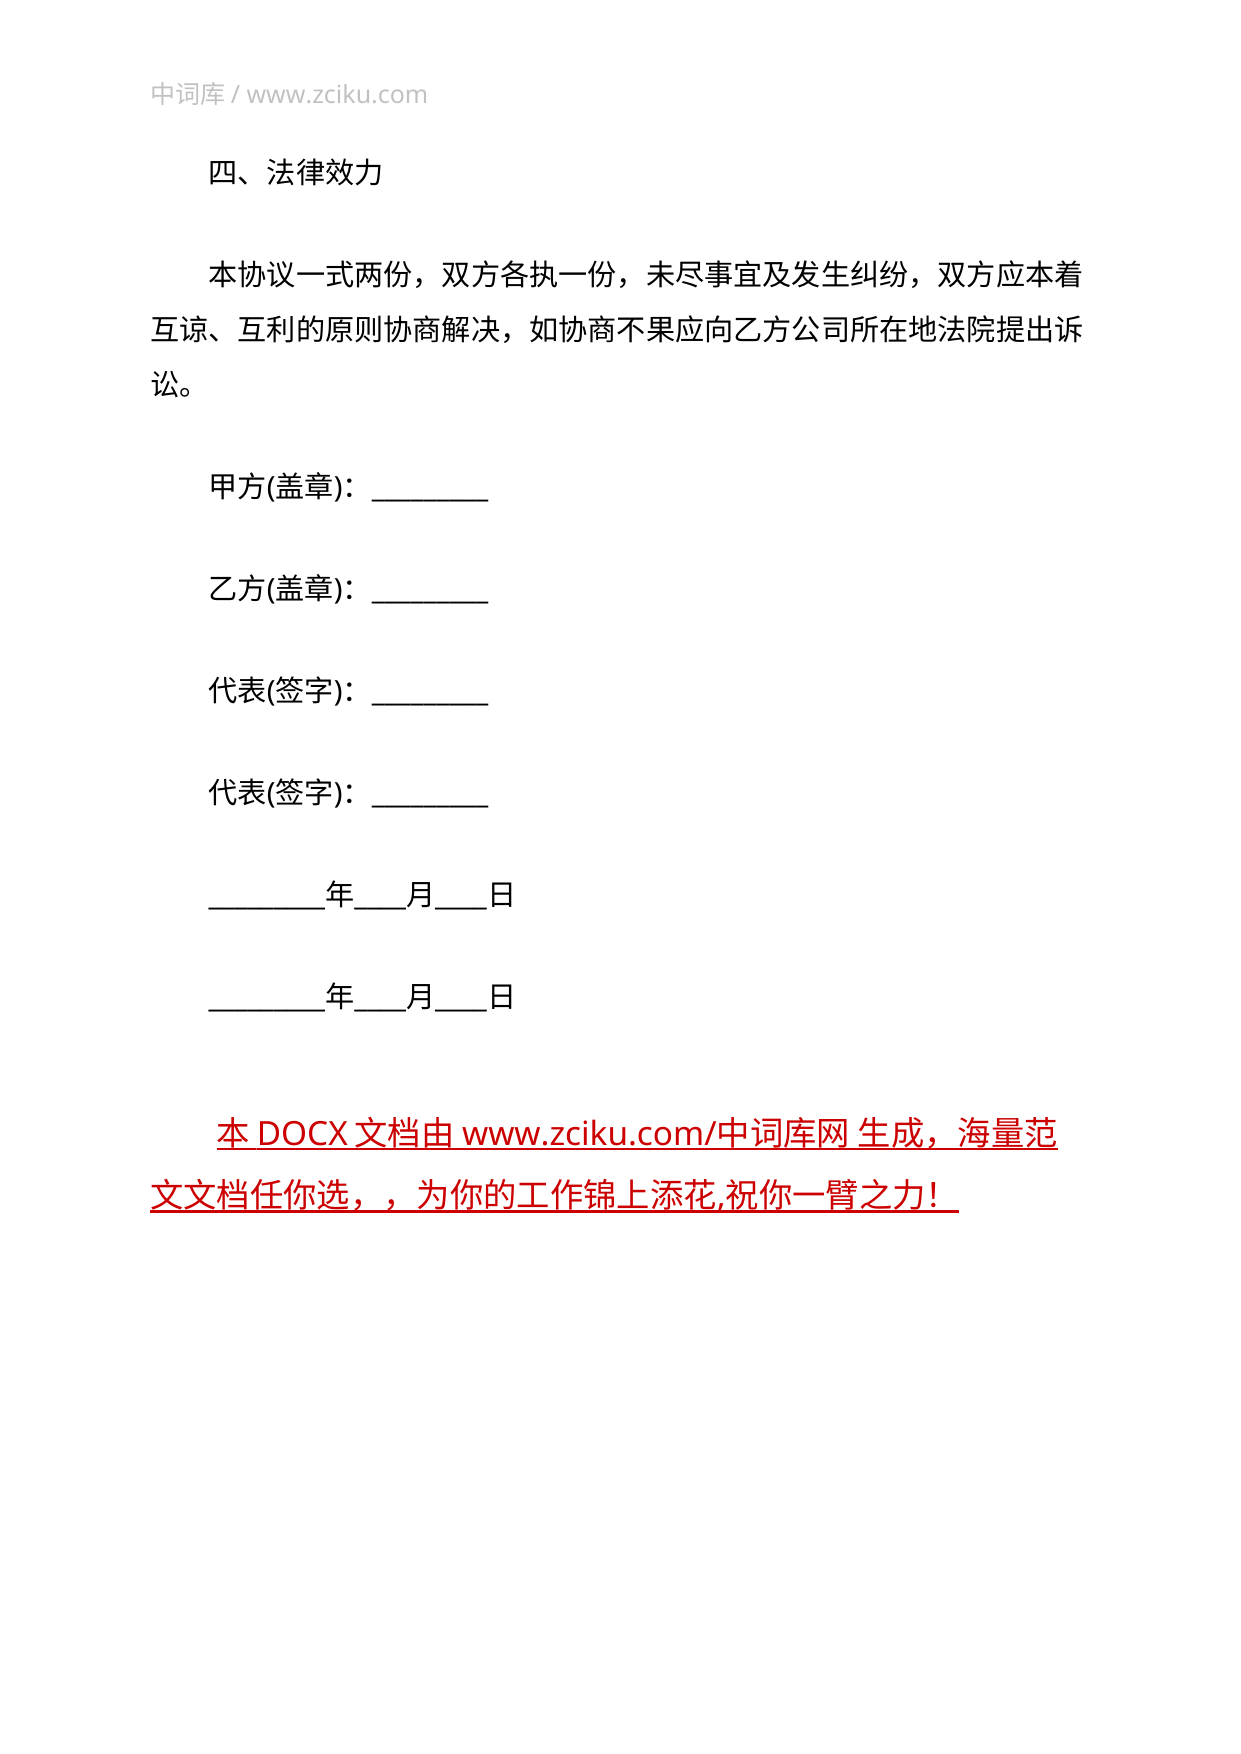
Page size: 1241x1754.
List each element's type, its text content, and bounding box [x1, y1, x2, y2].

text _________年____月____日 [150, 871, 1090, 914]
text _________年____月____日 [150, 973, 1090, 1016]
text 本协议一式两份，双方各执一份，未尽事宜及发生纠纷，双方应本着互谅、互利的原则协商解决，如协商不果应向乙方公司所在地法院提出诉讼。 [150, 252, 1090, 404]
text 本DOCX文档由 www.zciku.com/中词库网 生成，海量范文文档任你选，，为你的工作锦上添花,祝你一臂之力！ [150, 1106, 1090, 1218]
text 代表(签字)：_________ [150, 667, 1090, 710]
text 四、法律效力 [150, 150, 1090, 192]
text 甲方(盖章)：_________ [150, 463, 1090, 506]
text 乙方(盖章)：_________ [150, 565, 1090, 608]
text 代表(签字)：_________ [150, 769, 1090, 812]
